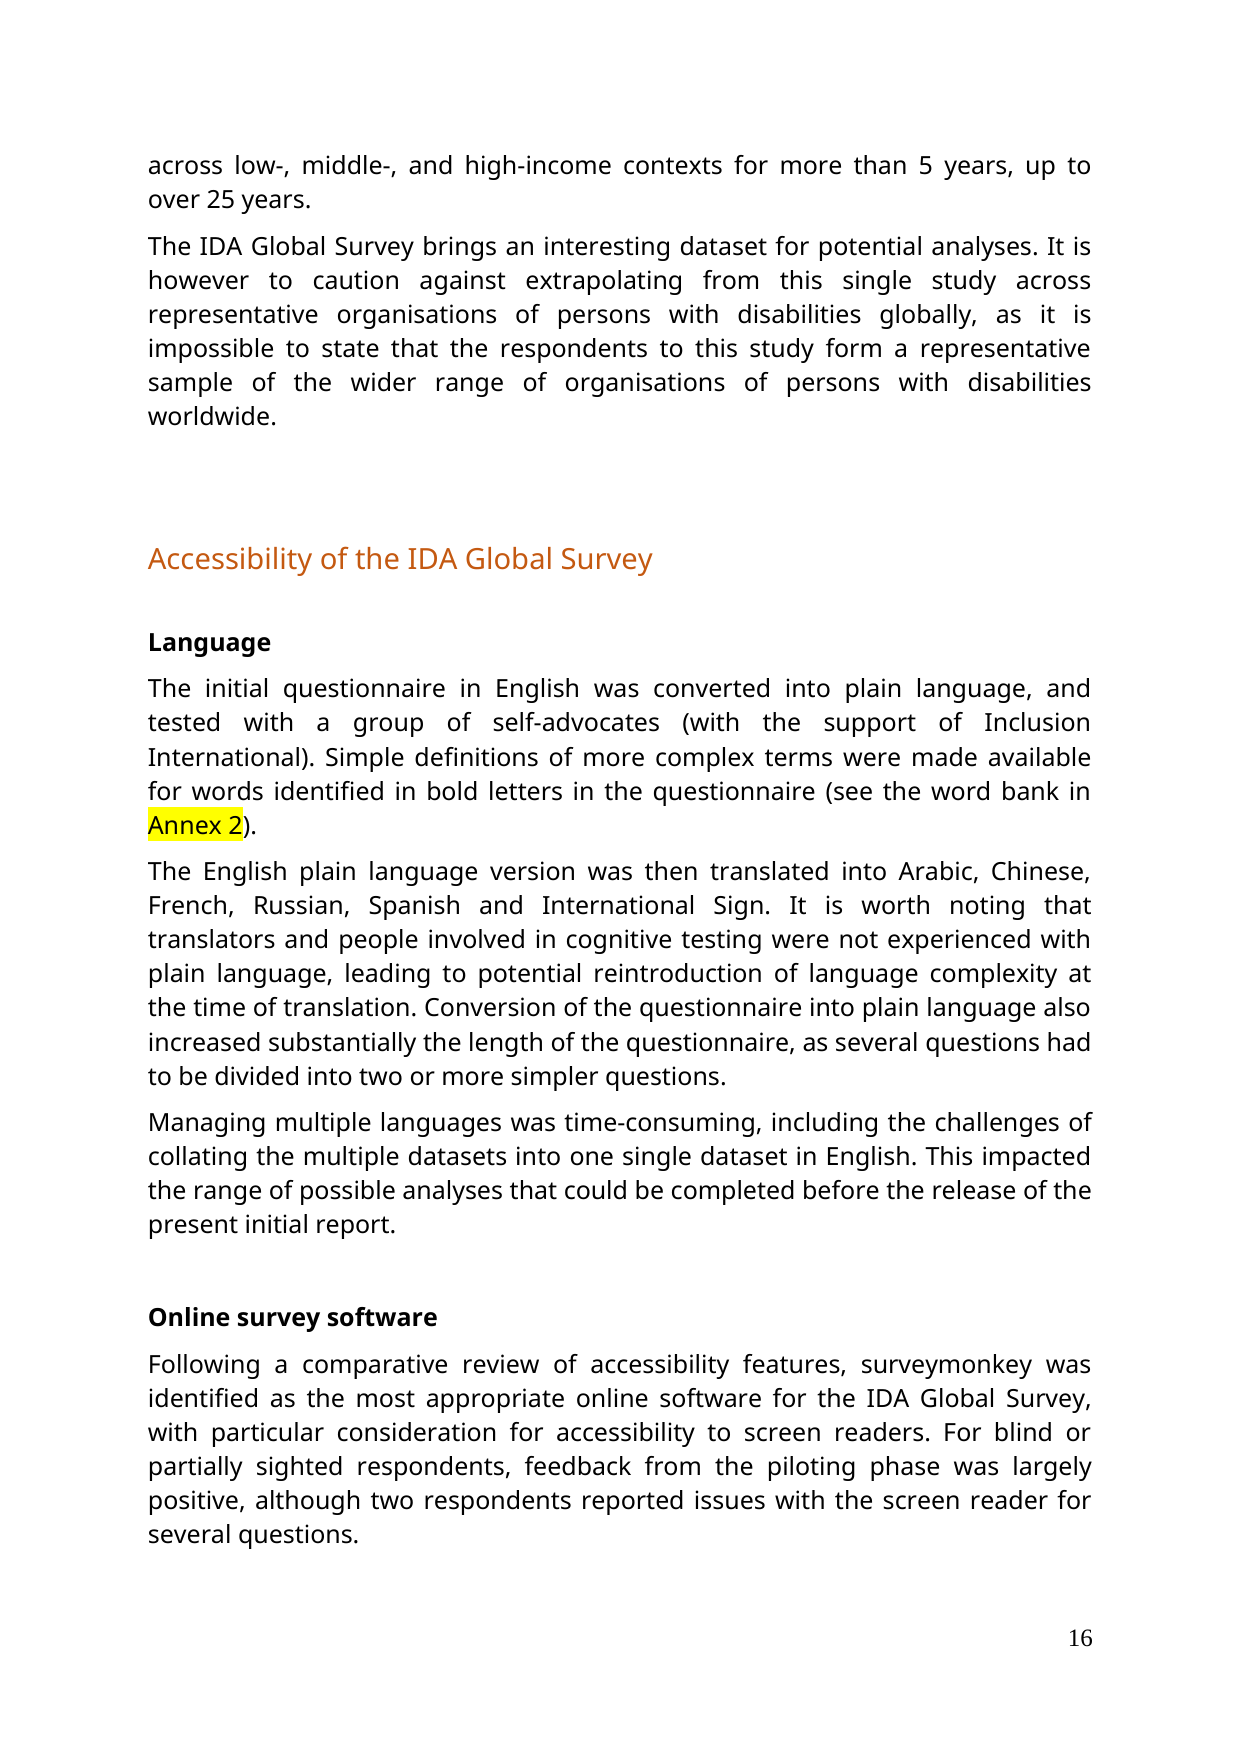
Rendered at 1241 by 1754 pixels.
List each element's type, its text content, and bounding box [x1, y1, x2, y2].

text Managing multiple languages was time-consuming, including the challenges of collating the multiple datasets into one single dataset in English. This impacted the range of possible analyses that could be completed before the release of the present initial report. [148, 1105, 1093, 1241]
text The initial questionnaire in English was converted into plain language, and tested with a group of self-advocates (with the support of Inclusion International). Simple definitions of more complex terms were made available for words identified in bold letters in the questionnaire (see the word bank in Annex 2). [148, 671, 1093, 841]
subtitle Accessibility of the IDA Global Survey [148, 538, 1093, 578]
text Language [148, 624, 1093, 658]
text Online survey software [148, 1300, 1093, 1334]
text The English plain language version was then translated into Arabic, Chinese, French, Russian, Spanish and International Sign. It is worth noting that translators and people involved in cognitive testing were not experienced with plain language, leading to potential reintroduction of language complexity at the time of translation. Conversion of the questionnaire into plain language also increased substantially the length of the questionnaire, as several questions had to be divided into two or more simpler questions. [148, 854, 1093, 1092]
text The IDA Global Survey brings an interesting dataset for potential analyses. It is however to caution against extrapolating from this single study across representative organisations of persons with disabilities globally, as it is impossible to state that the respondents to this study form a representative sample of the wider range of organisations of persons with disabilities worldwide. [148, 228, 1093, 433]
text Following a comparative review of accessibility features, surveymonkey was identified as the most appropriate online software for the IDA Global Survey, with particular consideration for accessibility to screen readers. For blind or partially sighted respondents, feedback from the piloting phase was largely positive, although two respondents reported issues with the screen reader for several questions. [148, 1347, 1093, 1551]
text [148, 148, 1093, 216]
